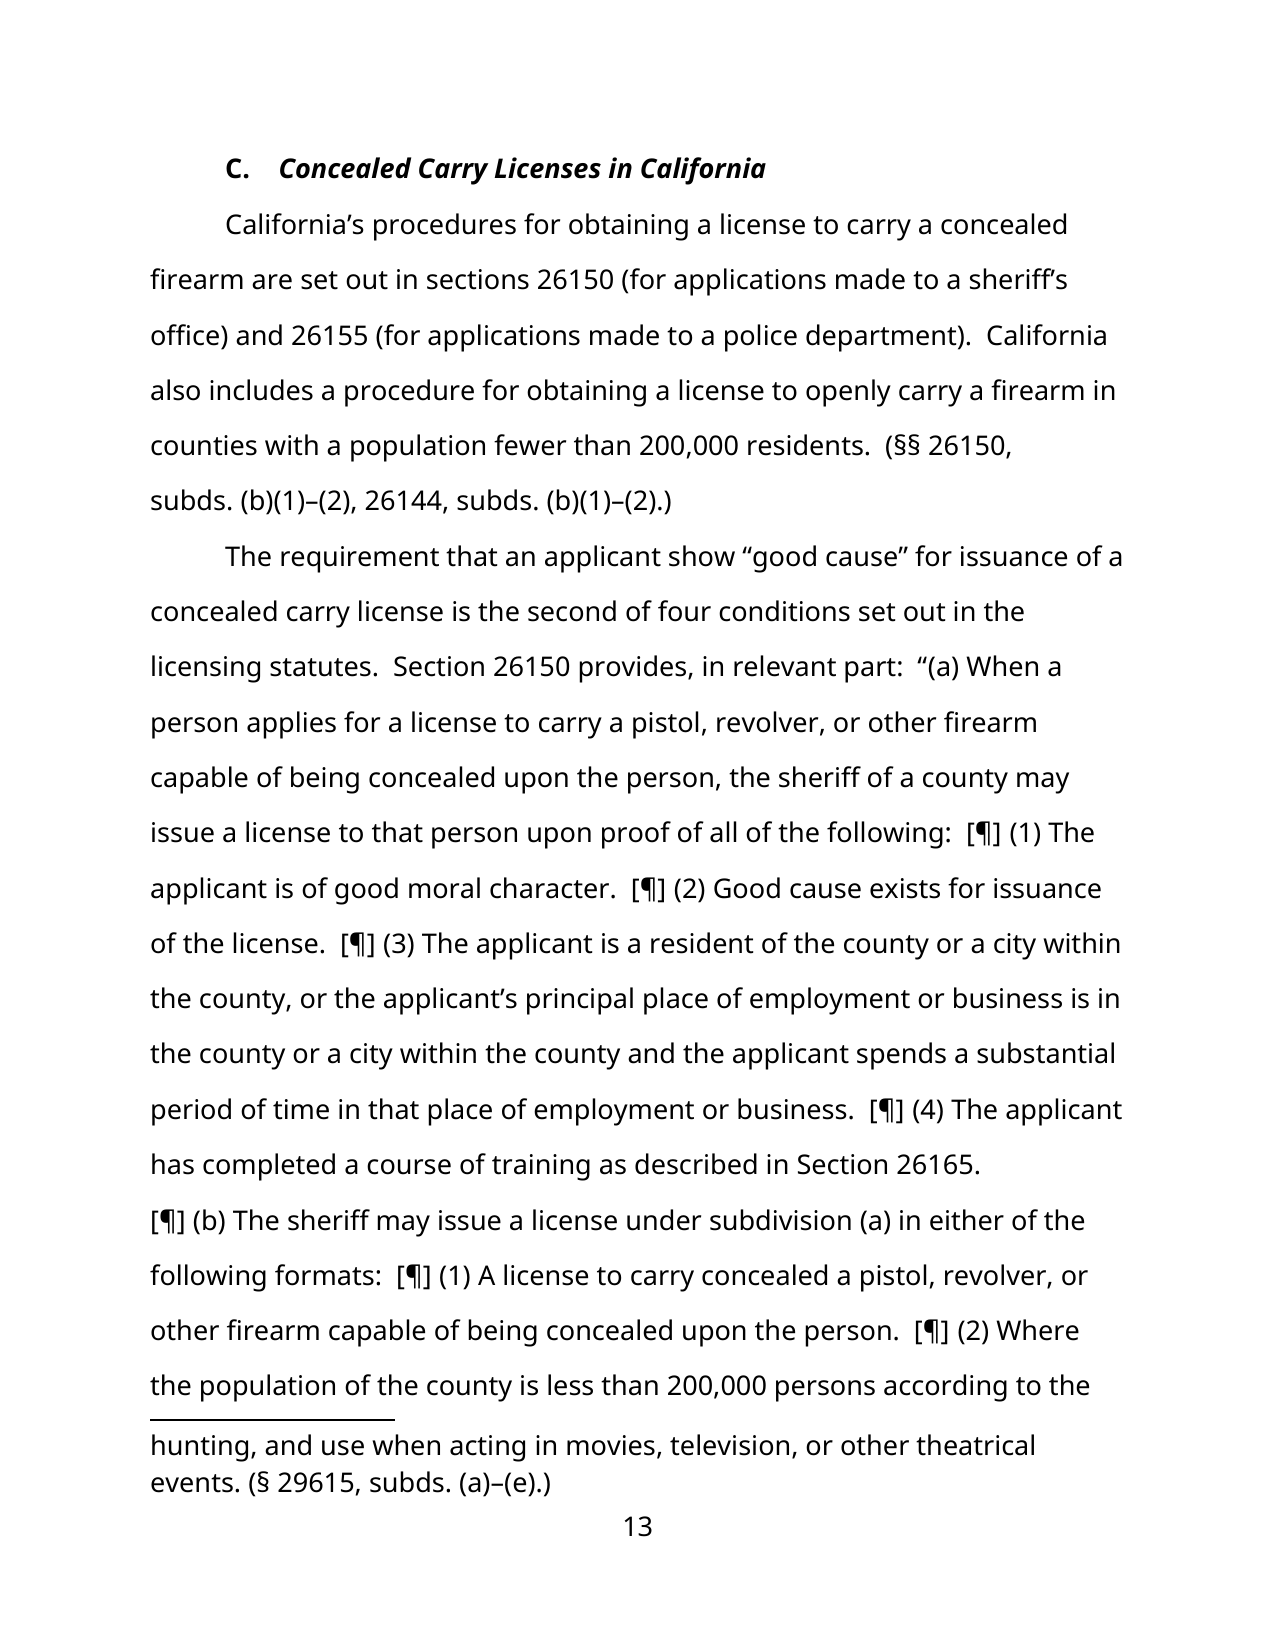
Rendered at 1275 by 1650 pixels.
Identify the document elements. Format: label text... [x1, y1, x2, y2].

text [150, 537, 1125, 1404]
text California’s procedures for obtaining a license to carry a concealed firearm are set out in sections 26150 (for applications made to a sheriff’s office) and 26155 (for applications made to a police department). California also includes a procedure for obtaining a license to openly carry a firearm in counties with a population fewer than 200,000 residents. (§§ 26150, subds. (b)(1)–(2), 26144, subds. (b)(1)–(2).) [150, 205, 1125, 519]
text C. Concealed Carry Licenses in California [150, 150, 1125, 187]
